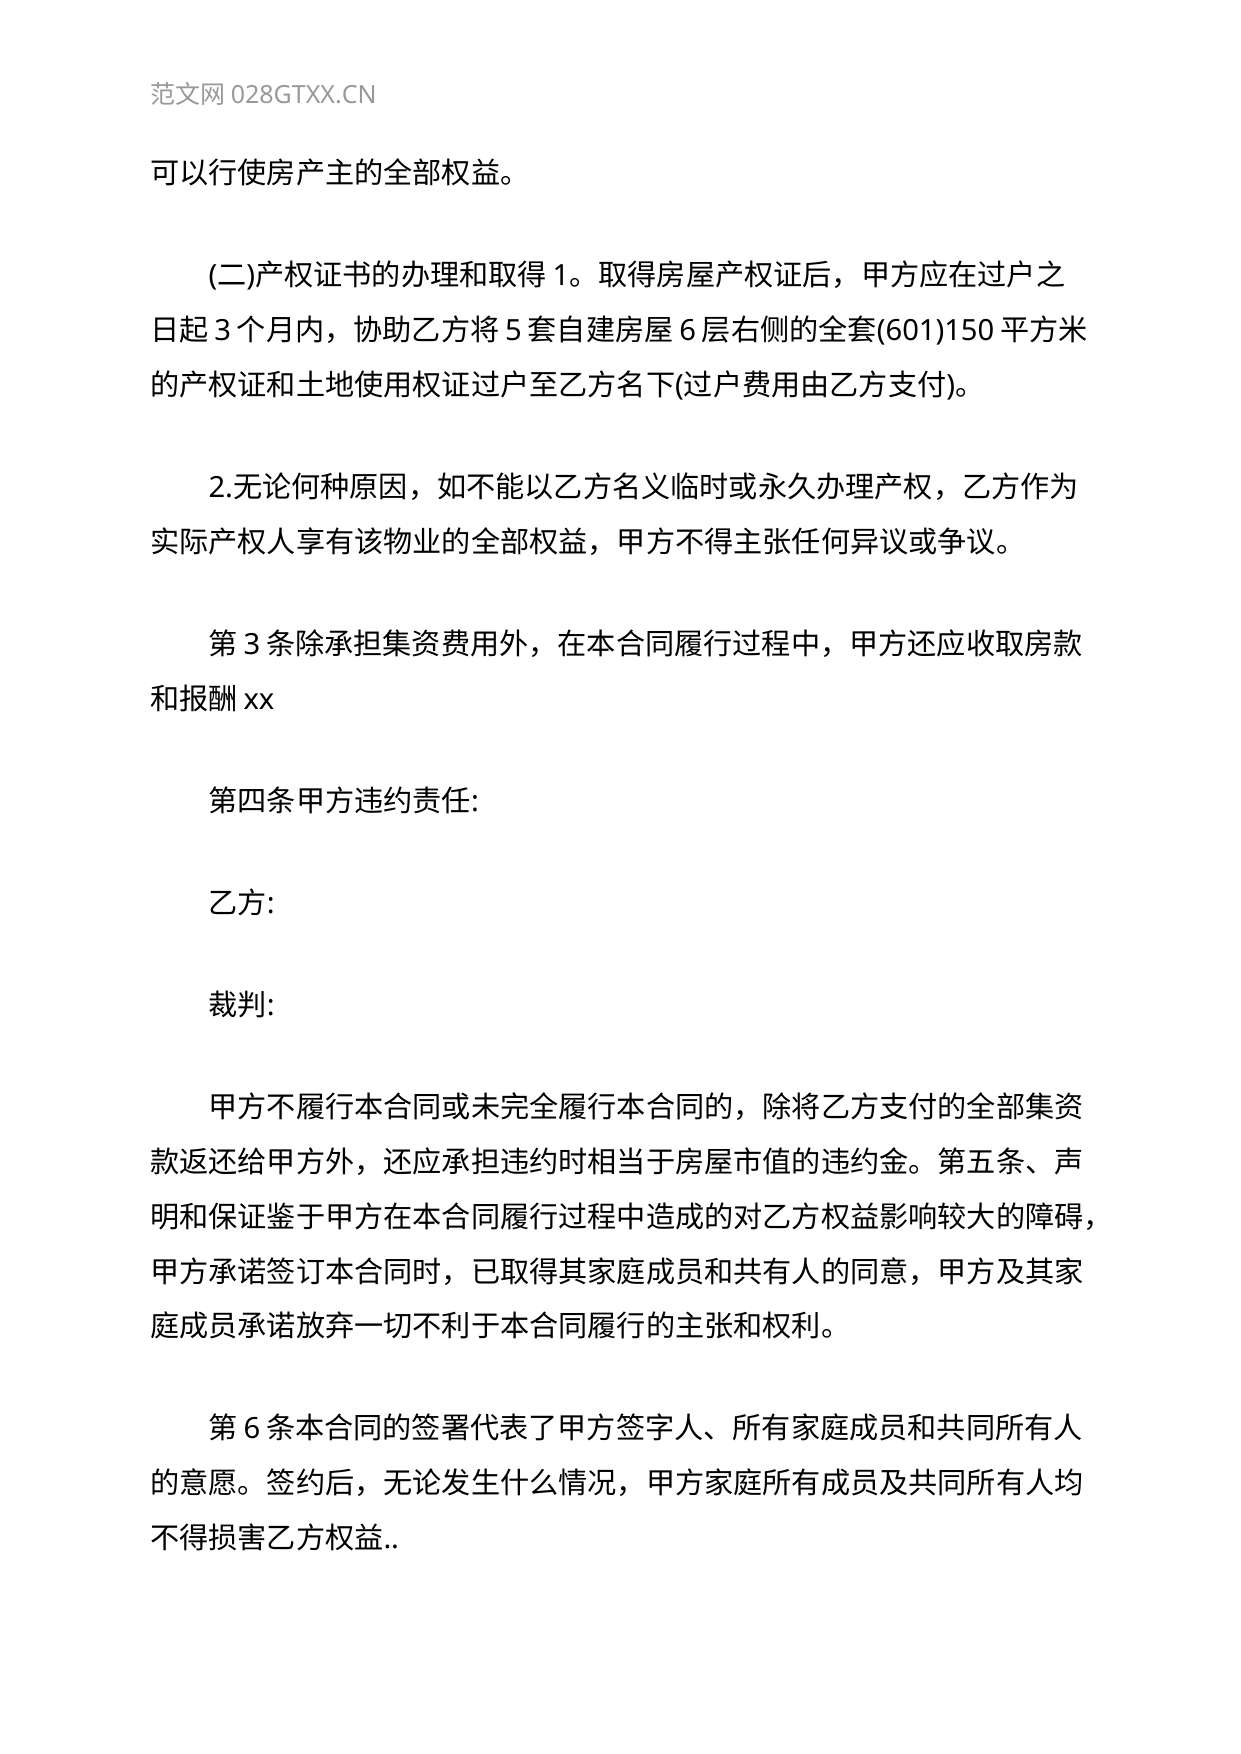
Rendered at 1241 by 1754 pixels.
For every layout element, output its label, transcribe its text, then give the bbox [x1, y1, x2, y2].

text 2.无论何种原因，如不能以乙方名义临时或永久办理产权，乙方作为实际产权人享有该物业的全部权益，甲方不得主张任何异议或争议。 [150, 464, 1090, 561]
text 第6条本合同的签署代表了甲方签字人、所有家庭成员和共同所有人的意愿。签约后，无论发生什么情况，甲方家庭所有成员及共同所有人均不得损害乙方权益.. [150, 1405, 1090, 1557]
text 乙方: [150, 879, 1090, 922]
text 第四条甲方违约责任: [150, 777, 1090, 820]
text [150, 150, 1090, 192]
text 裁判: [150, 981, 1090, 1024]
text 第3条除承担集资费用外，在本合同履行过程中，甲方还应收取房款和报酬xx [150, 621, 1090, 718]
text 甲方不履行本合同或未完全履行本合同的，除将乙方支付的全部集资款返还给甲方外，还应承担违约时相当于房屋市值的违约金。第五条、声明和保证鉴于甲方在本合同履行过程中造成的对乙方权益影响较大的障碍，甲方承诺签订本合同时，已取得其家庭成员和共有人的同意，甲方及其家庭成员承诺放弃一切不利于本合同履行的主张和权利。 [150, 1083, 1090, 1345]
text (二)产权证书的办理和取得1。取得房屋产权证后，甲方应在过户之日起3个月内，协助乙方将5套自建房屋6层右侧的全套(601)150平方米的产权证和土地使用权证过户至乙方名下(过户费用由乙方支付)。 [150, 252, 1090, 404]
